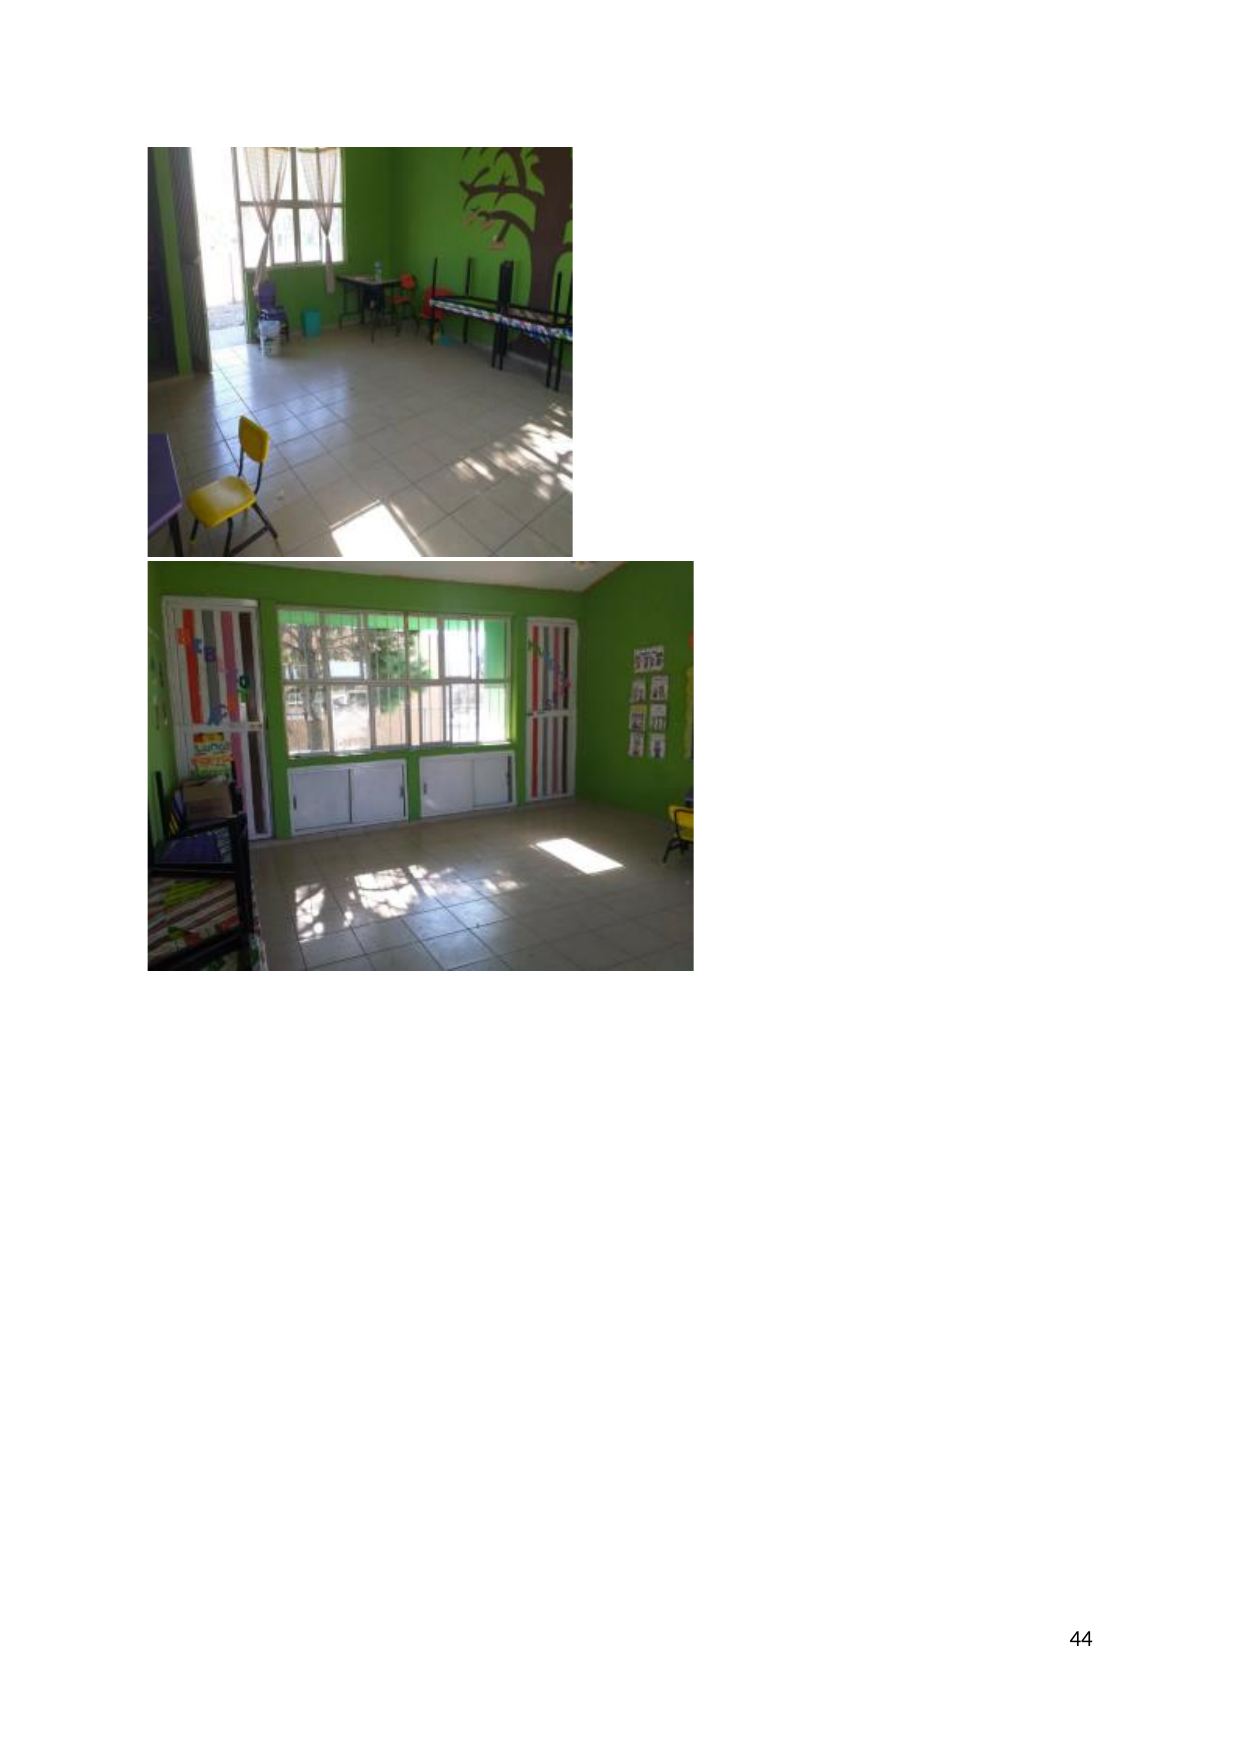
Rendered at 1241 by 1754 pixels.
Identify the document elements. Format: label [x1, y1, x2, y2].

picture [147, 561, 694, 971]
picture [147, 147, 573, 557]
